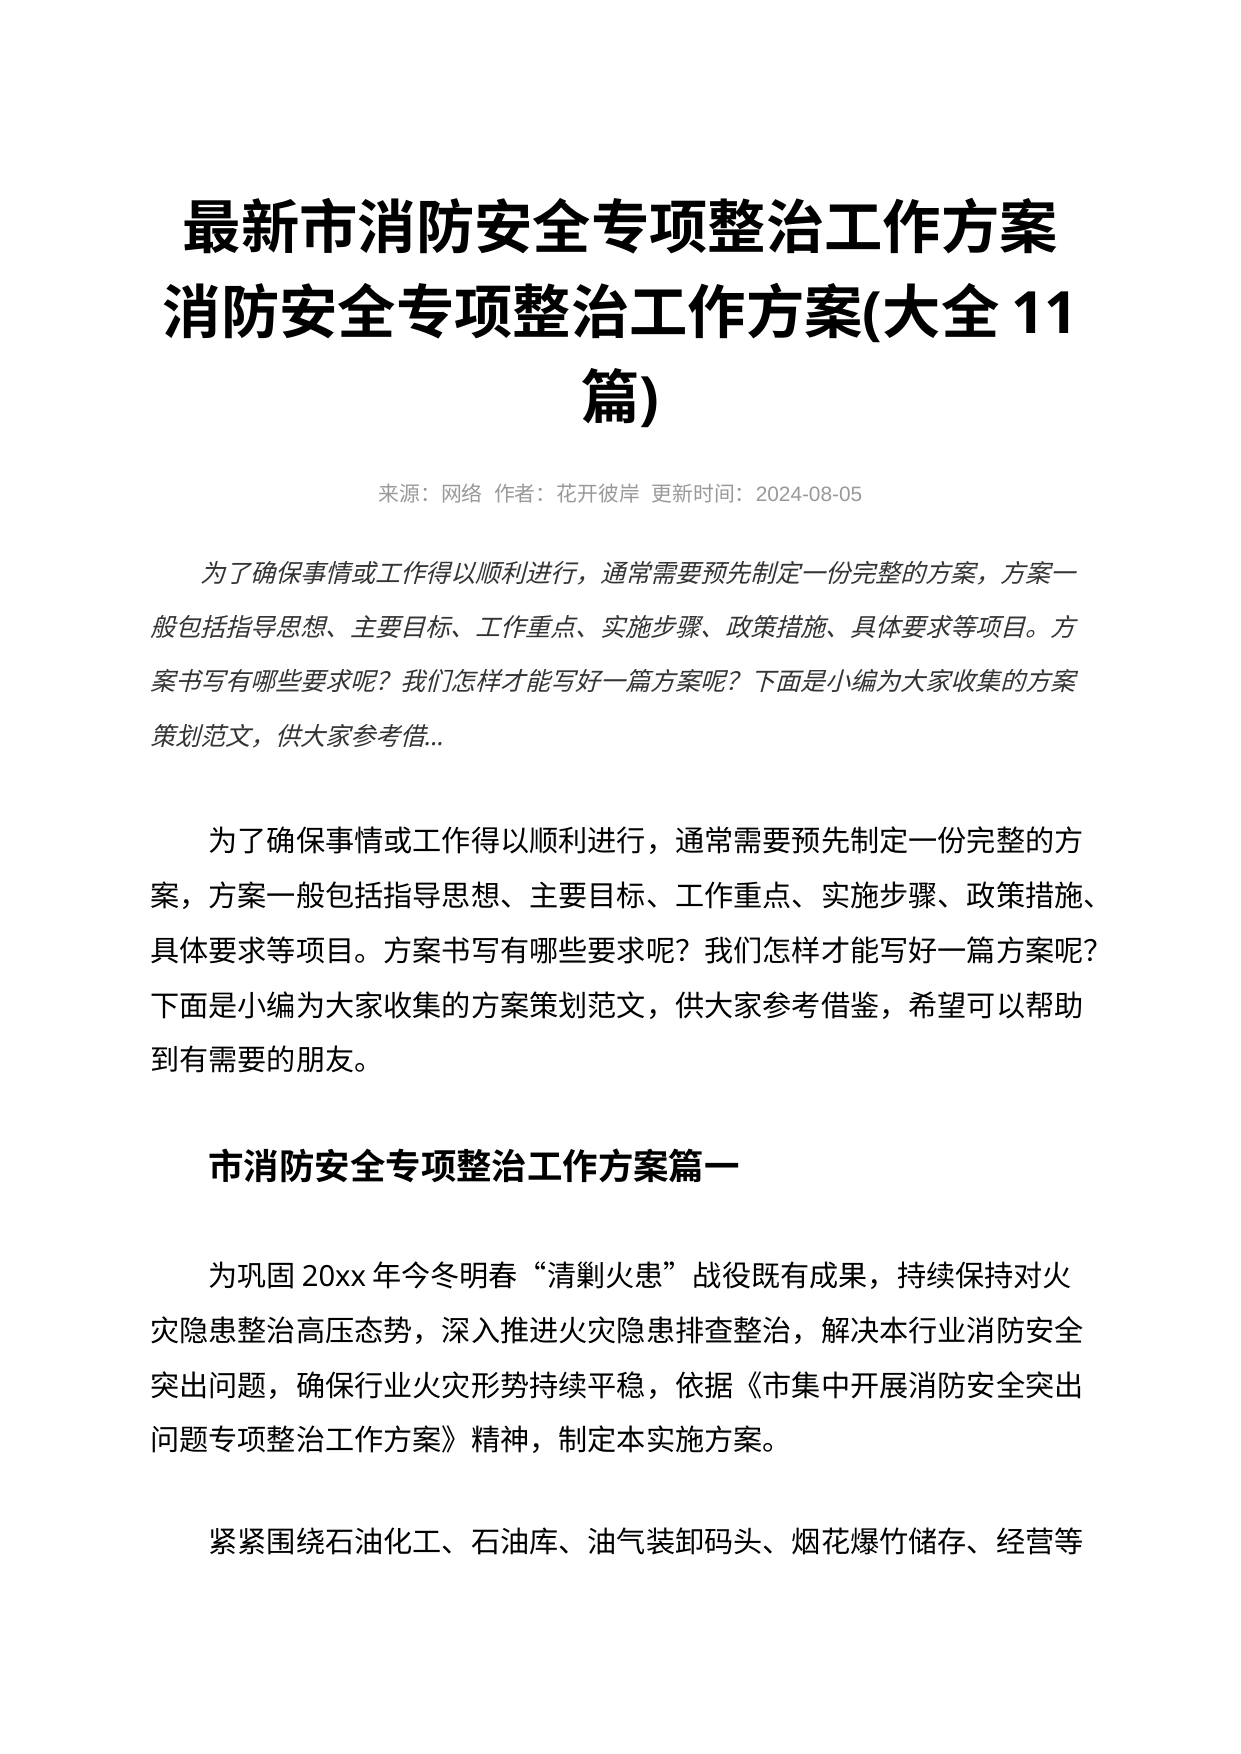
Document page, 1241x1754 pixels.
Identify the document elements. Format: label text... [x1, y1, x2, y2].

text 为了确保事情或工作得以顺利进行，通常需要预先制定一份完整的方案，方案一般包括指导思想、主要目标、工作重点、实施步骤、政策措施、具体要求等项目。方案书写有哪些要求呢？我们怎样才能写好一篇方案呢？下面是小编为大家收集的方案策划范文，供大家参考借鉴，希望可以帮助到有需要的朋友。 [150, 817, 1090, 1079]
text 来源：网络 作者：花开彼岸 更新时间：2024-08-05 [150, 482, 1090, 506]
subtitle 最新市消防安全专项整治工作方案 消防安全专项整治工作方案(大全11篇) [150, 181, 1090, 435]
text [150, 1519, 1090, 1561]
text 为了确保事情或工作得以顺利进行，通常需要预先制定一份完整的方案，方案一般包括指导思想、主要目标、工作重点、实施步骤、政策措施、具体要求等项目。方案书写有哪些要求呢？我们怎样才能写好一篇方案呢？下面是小编为大家收集的方案策划范文，供大家参考借... [150, 553, 1090, 752]
text 市消防安全专项整治工作方案篇一 [150, 1139, 1090, 1190]
text 为巩固20xx年今冬明春“清剿火患”战役既有成果，持续保持对火灾隐患整治高压态势，深入推进火灾隐患排查整治，解决本行业消防安全突出问题，确保行业火灾形势持续平稳，依据《市集中开展消防安全突出问题专项整治工作方案》精神，制定本实施方案。 [150, 1252, 1090, 1459]
